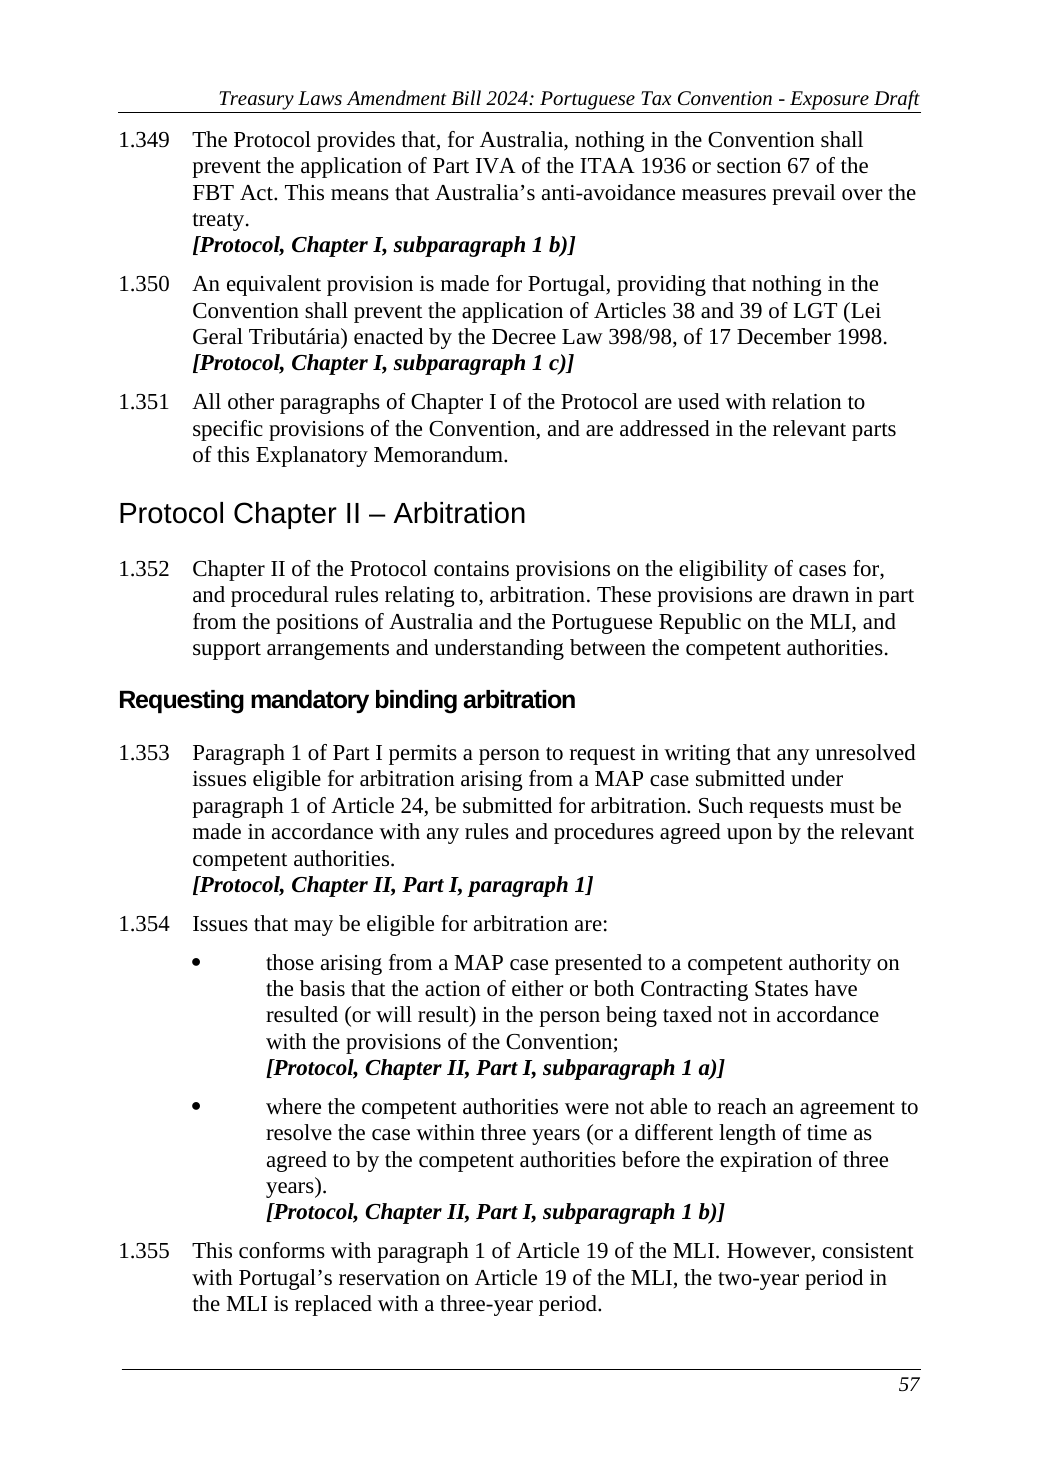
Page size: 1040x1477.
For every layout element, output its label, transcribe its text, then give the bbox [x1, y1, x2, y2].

subtitle Protocol Chapter II – Arbitration [118, 496, 921, 530]
list where the competent authorities were not able to reach an agreement to resolve the case within three years (or a different length of time as agreed to by the competent authorities before the expiration of three years). [Protocol, Chapter II, Part I, subparagraph 1 b)] [192, 1093, 921, 1225]
list Paragraph 1 of Part I permits a person to request in writing that any unresolved issues eligible for arbitration arising from a MAP case submitted under paragraph 1 of Article 24, be submitted for arbitration. Such requests must be made in accordance with any rules and procedures agreed upon by the relevant competent authorities. [Protocol, Chapter II, Part I, paragraph 1] [118, 739, 921, 897]
list those arising from a MAP case presented to a competent authority on the basis that the action of either or both Contracting States have resulted (or will result) in the person being taxed not in accordance with the provisions of the Convention; [Protocol, Chapter II, Part I, subparagraph 1 a)] [192, 949, 921, 1080]
list All other paragraphs of Chapter I of the Protocol are used with relation to specific provisions of the Convention, and are addressed in the relevant parts of this Explanatory Memorandum. [118, 388, 921, 467]
subtitle Requesting mandatory binding arbitration [118, 685, 921, 714]
list Chapter II of the Protocol contains provisions on the eligibility of cases for, and procedural rules relating to, arbitration. These provisions are drawn in part from the positions of Australia and the Portuguese Republic on the MLI, and support arrangements and understanding between the competent authorities. [118, 555, 921, 660]
list The Protocol provides that, for Australia, nothing in the Convention shall prevent the application of Part IVA of the ITAA 1936 or section 67 of the FBT Act. This means that Australia’s anti-avoidance measures prevail over the treaty. [Protocol, Chapter I, subparagraph 1 b)] [118, 126, 921, 258]
list This conforms with paragraph 1 of Article 19 of the MLI. However, consistent with Portugal’s reservation on Article 19 of the MLI, the two-year period in the MLI is replaced with a three-year period. [118, 1237, 921, 1316]
list An equivalent provision is made for Portugal, providing that nothing in the Convention shall prevent the application of Articles 38 and 39 of LGT (Lei Geral Tributária) enacted by the Decree Law 398/98, of 17 December 1998. [Protocol, Chapter I, subparagraph 1 c)] [118, 270, 921, 376]
list Issues that may be eligible for arbitration are: [118, 910, 921, 936]
